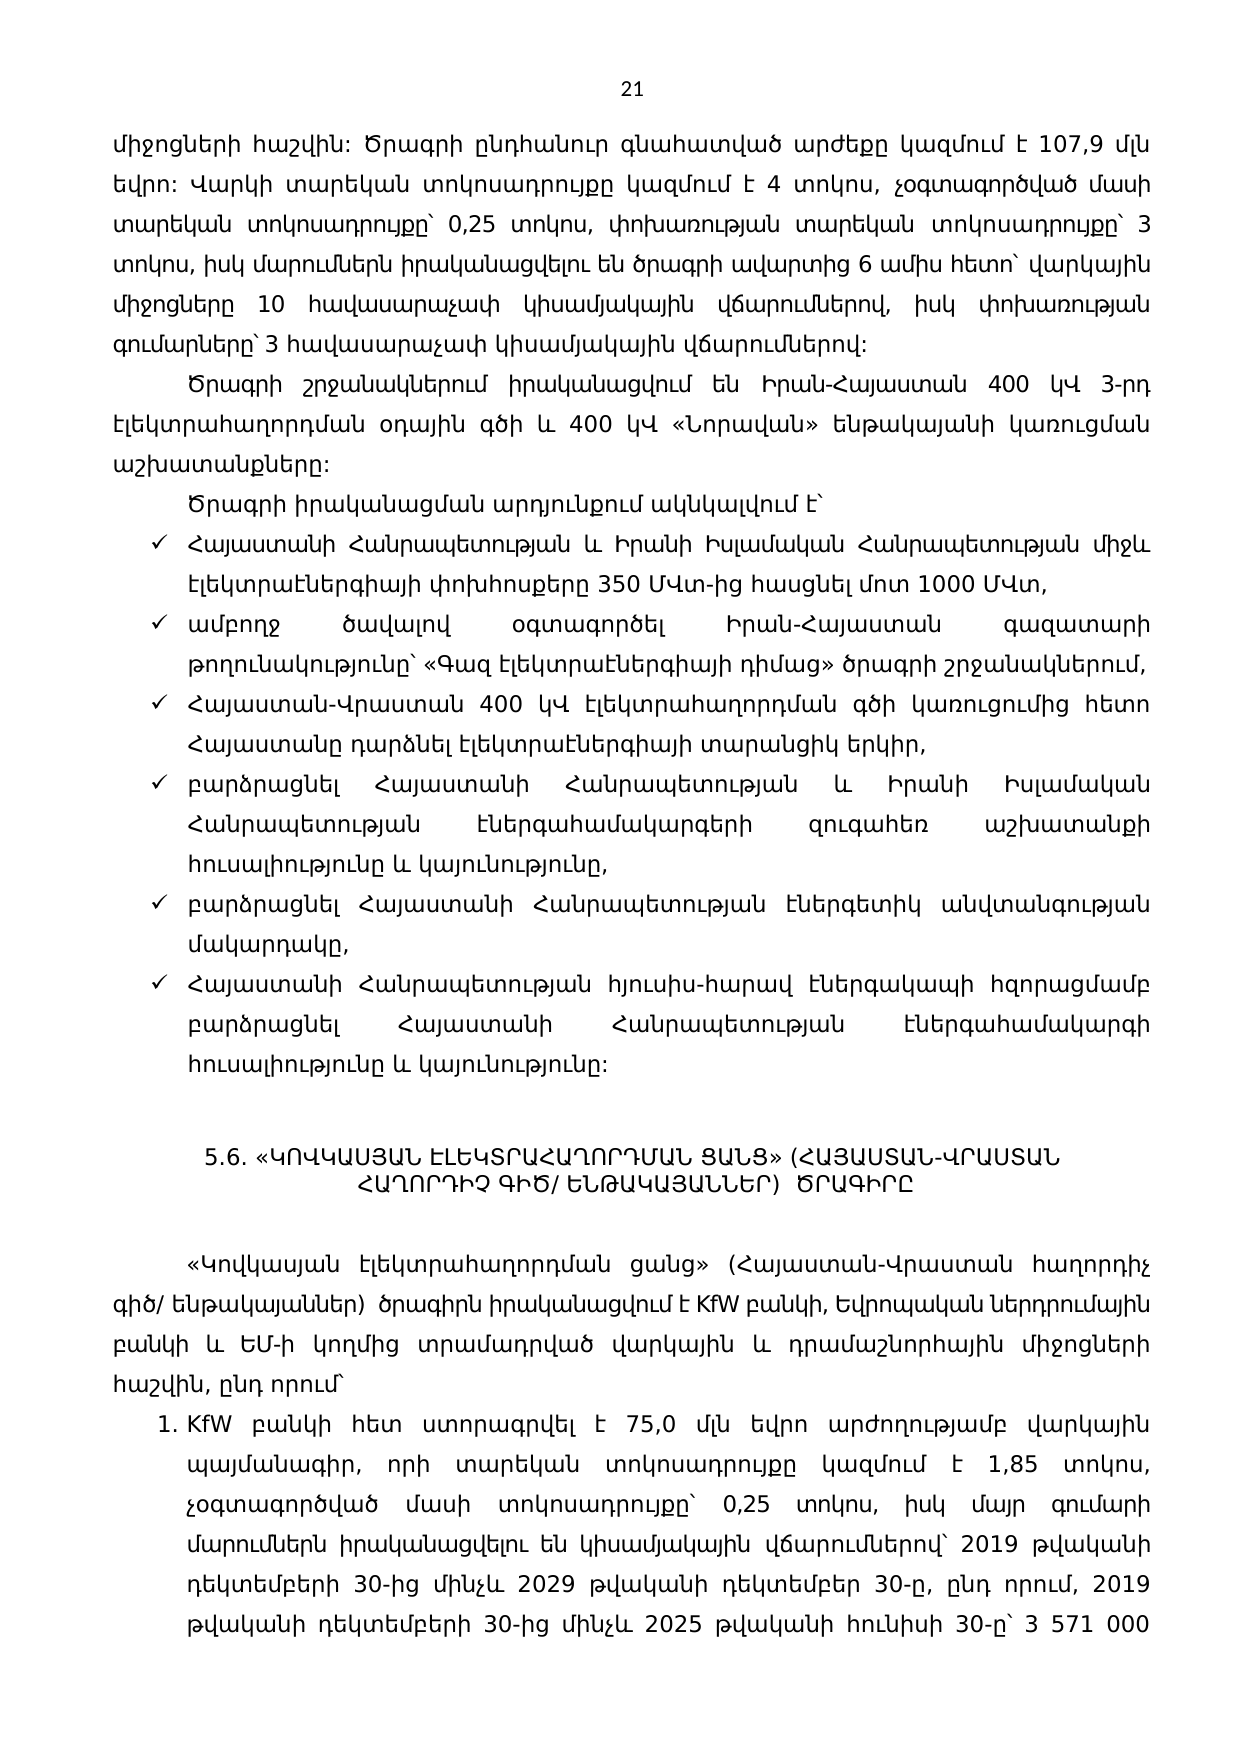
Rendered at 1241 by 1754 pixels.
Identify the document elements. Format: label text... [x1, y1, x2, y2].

list բարձրացնել Հայաստանի Հանրապետության և Իրանի Իսլամական Հանրապետության էներգահամակարգերի զուգահեռ աշխատանքի հուսալիությունը և կայունությունը, [150, 771, 1152, 878]
list Հայաստան-Վրաստան 400 կՎ էլեկտրահաղորդման գծի կառուցումից հետո Հայաստանը դարձնել էլեկտրաէներգիայի տարանցիկ երկիր, [150, 691, 1152, 758]
list Ծրագրի իրականացման արդյունքում ակնկալվում է՝ [112, 491, 1152, 518]
list բարձրացնել Հայաստանի Հանրապետության էներգետիկ անվտանգության մակարդակը, [150, 891, 1152, 958]
text «Կովկասյան էլեկտրահաղորդման ցանց» (Հայաստան-Վրաստան հաղորդիչ գիծ/ ենթակայաններ) ծրագիրն իրականացվում է KfW բանկի, Եվրոպական ներդրումային բանկի և ԵՄ-ի կողմից տրամադրված վարկային և դրամաշնորհային միջոցների հաշվին, ընդ որում՝ [112, 1251, 1152, 1398]
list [112, 131, 1152, 358]
list Հայաստանի Հանրապետության և Իրանի Իսլամական Հանրապետության միջև էլեկտրաէներգիայի փոխհոսքերը 350 ՄՎտ-ից հասցնել մոտ 1000 ՄՎտ, [150, 531, 1152, 598]
text ՀԱՂՈՐԴԻՉ ԳԻԾ/ ԵՆԹԱԿԱՅԱՆՆԵՐ) ԾՐԱԳԻՐԸ [112, 1171, 1152, 1198]
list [157, 1411, 1152, 1638]
text 5.6. «ԿՈՎԿԱՍՅԱՆ ԷԼԵԿՏՐԱՀԱՂՈՐԴՄԱՆ ՑԱՆՑ» (ՀԱՅԱՍՏԱՆ-ՎՐԱՍՏԱՆ [112, 1144, 1152, 1171]
list ամբողջ ծավալով օգտագործել Իրան-Հայաստան գազատարի թողունակությունը՝ «Գազ էլեկտրաէներգիայի դիմաց» ծրագրի շրջանակներում, [150, 611, 1152, 678]
list Հայաստանի Հանրապետության հյուսիս-հարավ էներգակապի հզորացմամբ բարձրացնել Հայաստանի Հանրապետության էներգահամակարգի հուսալիությունը և կայունությունը: [150, 971, 1152, 1078]
list Ծրագրի շրջանակներում իրականացվում են Իրան-Հայաստան 400 կՎ 3-րդ էլեկտրահաղորդման օդային գծի և 400 կՎ «Նորավան» ենթակայանի կառուցման աշխատանքները: [112, 371, 1152, 478]
